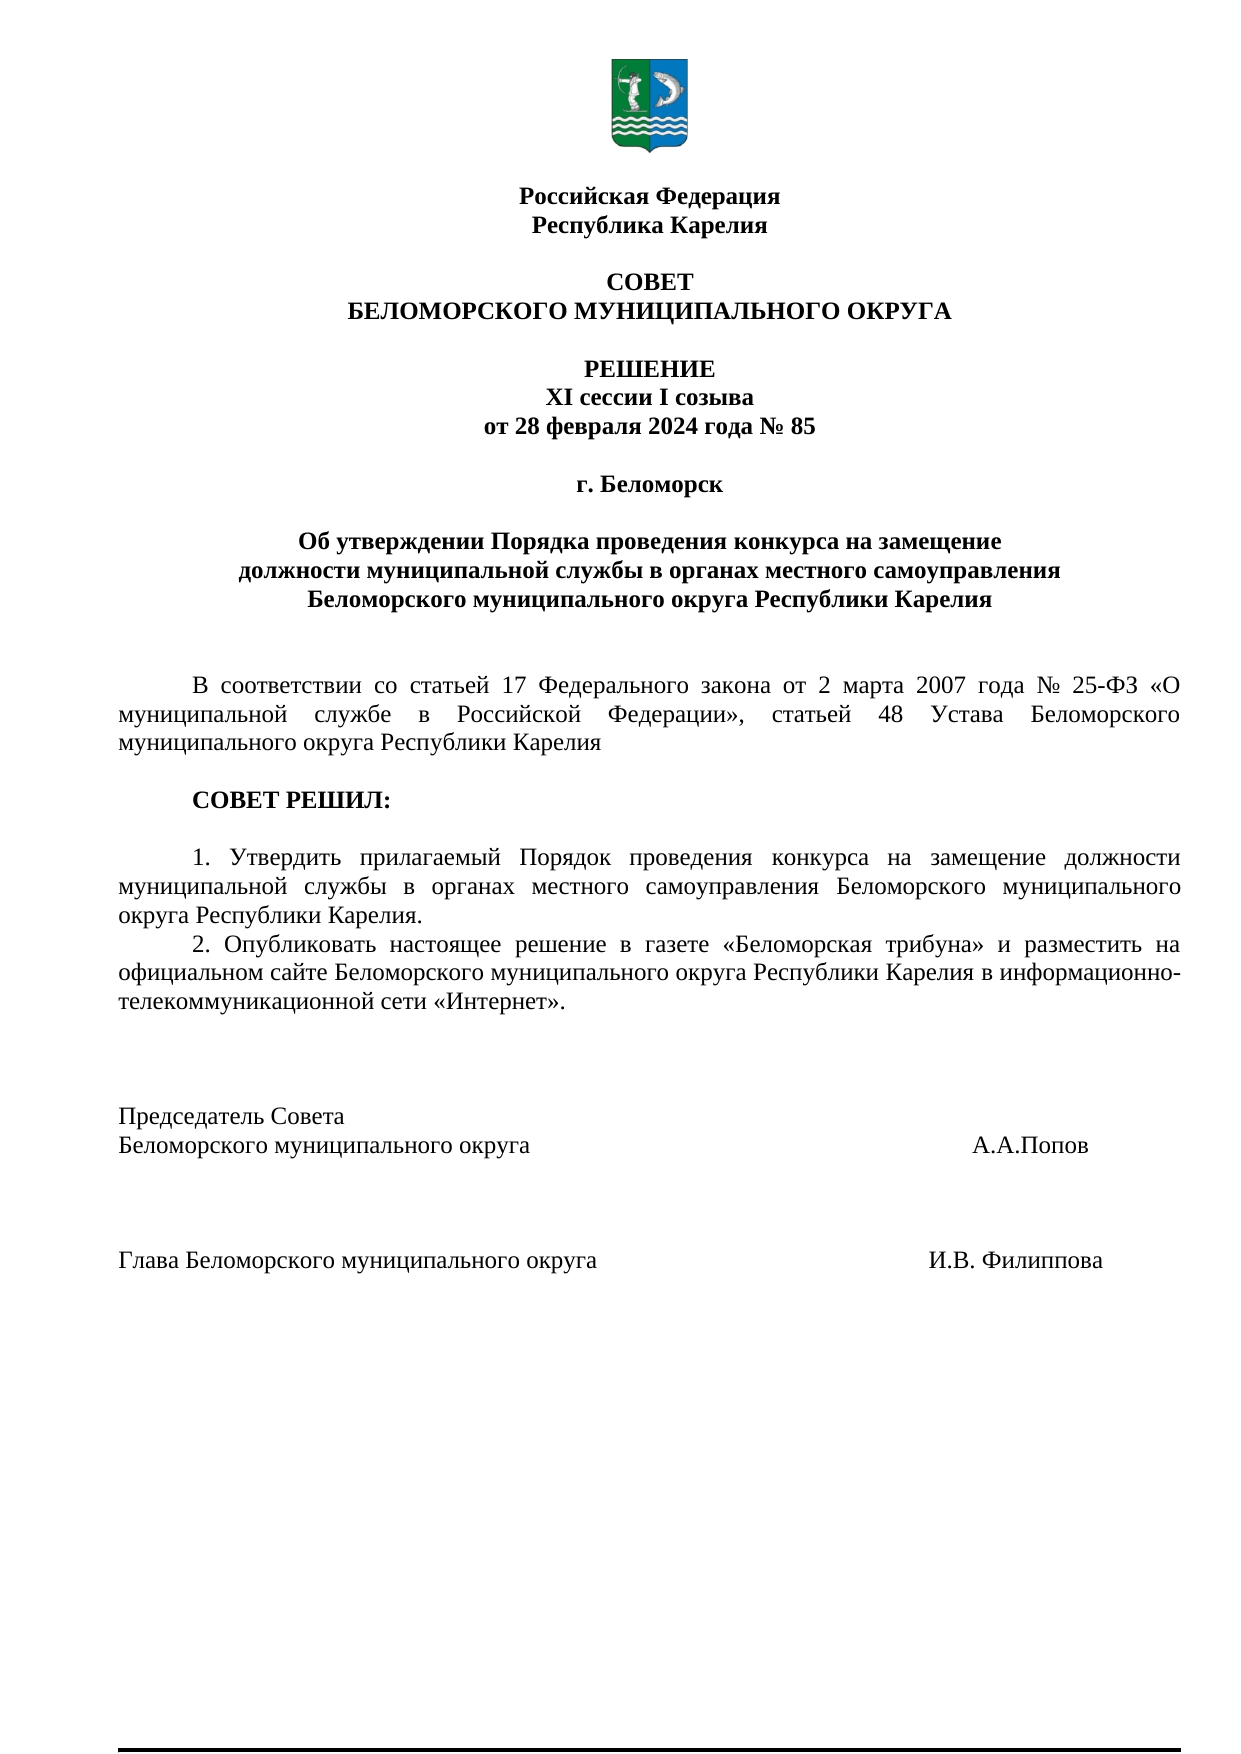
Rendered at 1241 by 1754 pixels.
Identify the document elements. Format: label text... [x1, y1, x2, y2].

text СОВЕТ РЕШИЛ: [118, 785, 1181, 814]
title 1. Утвердить прилагаемый Порядок проведения конкурса на замещение должности муниципальной службы в органах местного самоуправления Беломорского муниципального округа Республики Карелия. [118, 842, 1181, 929]
text РЕШЕНИЕ [118, 354, 1181, 382]
text XI сессии I созыва [118, 382, 1181, 411]
text СОВЕТ [118, 267, 1181, 296]
text Глава Беломорского муниципального округа И.В. Филиппова [118, 1245, 1181, 1274]
text Республика Карелия [118, 210, 1181, 239]
title Беломорского муниципального округа Республики Карелия [118, 584, 1181, 612]
text г. Беломорск [118, 469, 1181, 497]
text Беломорского муниципального округа А.А.Попов [118, 1130, 1181, 1159]
text Российская Федерация [118, 181, 1181, 210]
text В соответствии со статьей 17 Федерального закона от 2 марта 2007 года № 25-ФЗ «О муниципальной службе в Российской Федерации», статьей 48 Устава Беломорского муниципального округа Республики Карелия [118, 670, 1181, 756]
title должности муниципальной службы в органах местного самоуправления [118, 555, 1181, 584]
picture [611, 59, 688, 153]
text БЕЛОМОРСКОГО МУНИЦИПАЛЬНОГО ОКРУГА [118, 296, 1181, 325]
text от 28 февраля 2024 года № 85 [118, 411, 1181, 440]
title Об утверждении Порядка проведения конкурса на замещение [118, 526, 1181, 555]
text 2. Опубликовать настоящее решение в газете «Беломорская трибуна» и разместить на официальном сайте Беломорского муниципального округа Республики Карелия в информационно-телекоммуникационной сети «Интернет». [118, 929, 1181, 1015]
text Председатель Совета [118, 1101, 1181, 1130]
